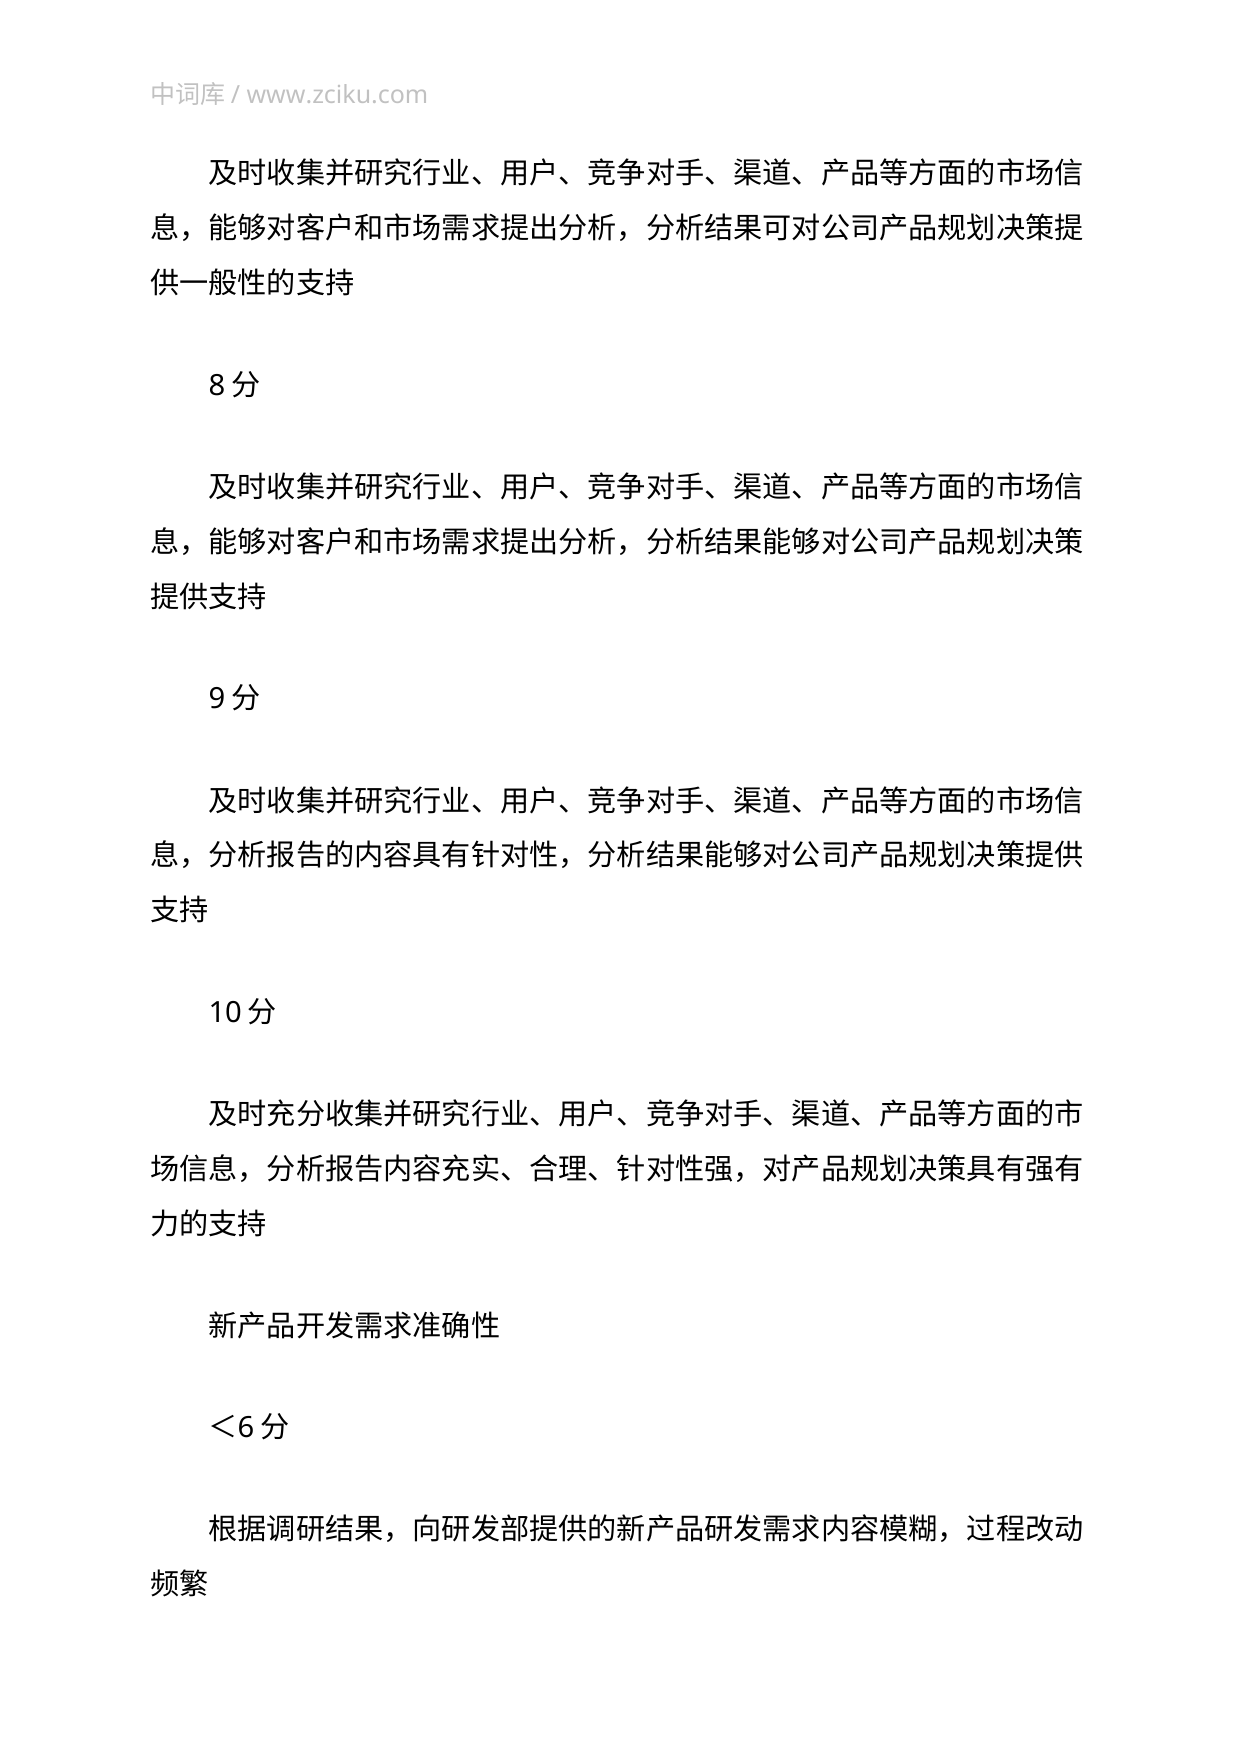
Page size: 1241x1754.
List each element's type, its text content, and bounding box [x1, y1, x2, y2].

text ＜6分 [150, 1404, 1090, 1446]
text 及时收集并研究行业、用户、竞争对手、渠道、产品等方面的市场信息，能够对客户和市场需求提出分析，分析结果可对公司产品规划决策提供一般性的支持 [150, 150, 1090, 302]
text 新产品开发需求准确性 [150, 1302, 1090, 1344]
text 根据调研结果，向研发部提供的新产品研发需求内容模糊，过程改动频繁 [150, 1506, 1090, 1603]
text 及时充分收集并研究行业、用户、竞争对手、渠道、产品等方面的市场信息，分析报告内容充实、合理、针对性强，对产品规划决策具有强有力的支持 [150, 1091, 1090, 1243]
text 8分 [150, 362, 1090, 404]
text 及时收集并研究行业、用户、竞争对手、渠道、产品等方面的市场信息，能够对客户和市场需求提出分析，分析结果能够对公司产品规划决策提供支持 [150, 463, 1090, 616]
text 及时收集并研究行业、用户、竞争对手、渠道、产品等方面的市场信息，分析报告的内容具有针对性，分析结果能够对公司产品规划决策提供支持 [150, 777, 1090, 929]
text 9分 [150, 675, 1090, 717]
text 10分 [150, 989, 1090, 1031]
